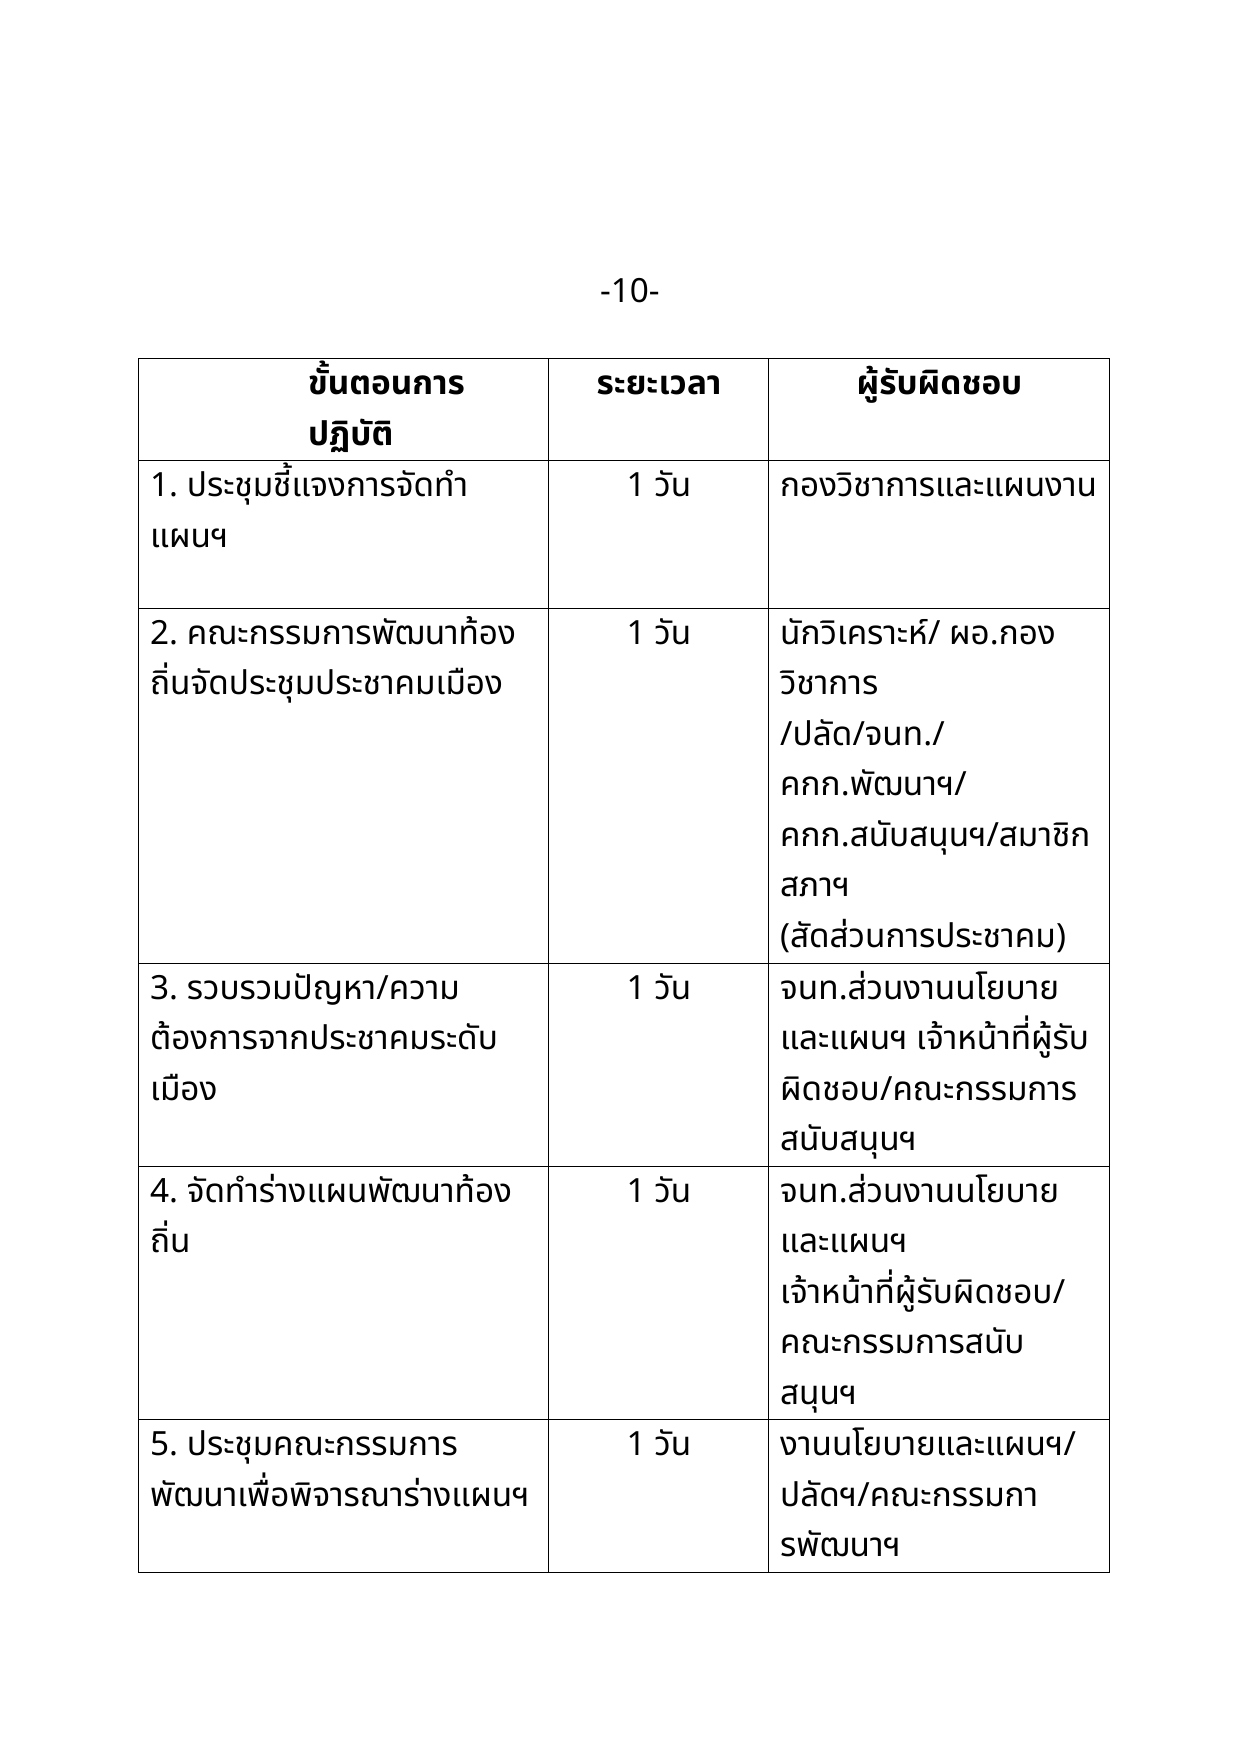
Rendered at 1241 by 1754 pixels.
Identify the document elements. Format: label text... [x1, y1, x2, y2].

table_cell 3. รวบรวมปัญหา/ความต้องการจากประชาคมระดับเมือง [139, 964, 548, 1166]
table_cell 5. ประชุมคณะกรรมการพัฒนาเพื่อพิจารณาร่างแผนฯ [139, 1420, 548, 1572]
table_cell จนท.ส่วนงานนโยบายและแผนฯ เจ้าหน้าที่ผู้รับผิดชอบ/คณะกรรมการสนับสนุนฯ [769, 1167, 1109, 1419]
table_cell กองวิชาการและแผนงาน [769, 461, 1109, 607]
table_cell นักวิเคราะห์/ ผอ.กองวิชาการ /ปลัด/จนท./คกก.พัฒนาฯ/ คกก.สนับสนุนฯ/สมาชิกสภาฯ (สัดส่วนการประชาคม) [769, 609, 1109, 962]
table_header ผู้รับผิดชอบ [769, 359, 1109, 460]
table_cell จนท.ส่วนงานนโยบายและแผนฯ เจ้าหน้าที่ผู้รับผิดชอบ/คณะกรรมการสนับสนุนฯ [769, 964, 1109, 1166]
table_cell 1 วัน [549, 1167, 768, 1419]
table_cell 1 วัน [549, 461, 768, 607]
table_cell 2. คณะกรรมการพัฒนาท้องถิ่นจัดประชุมประชาคมเมือง [139, 609, 548, 962]
table_header ขั้นตอนการปฏิบัติ [139, 359, 548, 460]
table_cell 1 วัน [549, 964, 768, 1166]
table_cell 1. ประชุมชี้แจงการจัดทําแผนฯ [139, 461, 548, 607]
table_cell 4. จัดทำร่างแผนพัฒนาท้องถิ่น [139, 1167, 548, 1419]
text -10- [525, 267, 1162, 313]
table_header ระยะเวลา [549, 359, 768, 460]
table_cell งานนโยบายและแผนฯ/ปลัดฯ/คณะกรรมการพัฒนาฯ [769, 1420, 1109, 1572]
table_cell 1 วัน [549, 1420, 768, 1572]
table_cell 1 วัน [549, 609, 768, 962]
